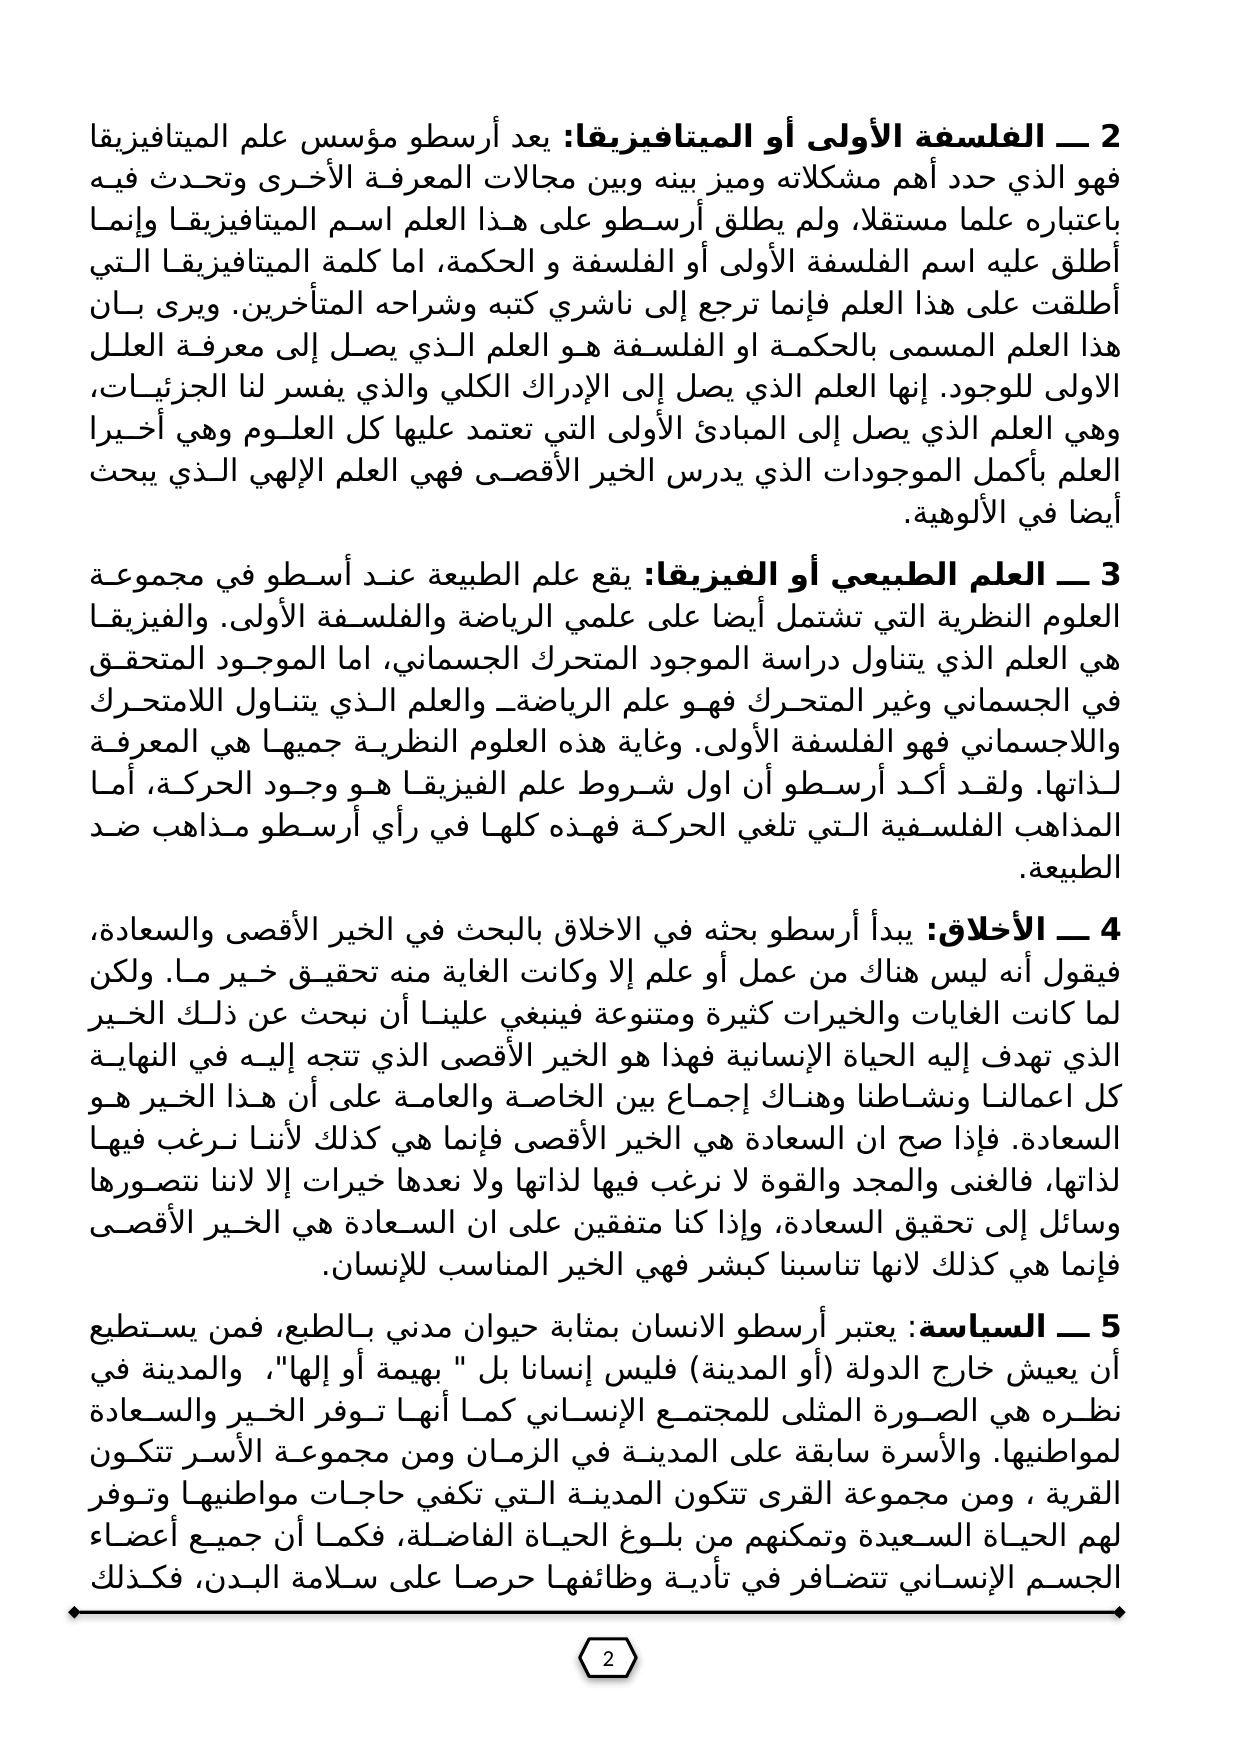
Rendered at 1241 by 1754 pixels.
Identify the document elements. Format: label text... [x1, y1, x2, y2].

text 3 ـــ العلم الطبيعي أو الفيزيقا: يقع علم الطبيعة عند أسطو في مجموعة العلوم النظرية التي تشتمل أيضا على علمي الرياضة والفلسفة الأولى. والفيزيقا هي العلم الذي يتناول دراسة الموجود المتحرك الجسماني، اما الموجود المتحقق في الجسماني وغير المتحرك فهو علم الرياضةـ والعلم الذي يتناول اللامتحرك واللاجسماني فهو الفلسفة الأولى. وغاية هذه العلوم النظرية جميها هي المعرفة لذاتها. ولقد أكد أرسطو أن اول شروط علم الفيزيقا هو وجود الحركة، أما المذاهب الفلسفية التي تلغي الحركة فهذه كلها في رأي أرسطو مذاهب ضد الطبيعة. [89, 557, 1122, 885]
text 2 ـــ الفلسفة الأولى أو الميتافيزيقا: يعد أرسطو مؤسس علم الميتافيزيقا فهو الذي حدد أهم مشكلاته وميز بينه وبين مجالات المعرفة الأخرى وتحدث فيه باعتباره علما مستقلا، ولم يطلق أرسطو على هذا العلم اسم الميتافيزيقا وإنما أطلق عليه اسم الفلسفة الأولى أو الفلسفة و الحكمة، اما كلمة الميتافيزيقا التي أطلقت على هذا العلم فإنما ترجع إلى ناشري كتبه وشراحه المتأخرين. ويرى بان هذا العلم المسمى بالحكمة او الفلسفة هو العلم الذي يصل إلى معرفة العلل الاولى للوجود. إنها العلم الذي يصل إلى الإدراك الكلي والذي يفسر لنا الجزئيات، وهي العلم الذي يصل إلى المبادئ الأولى التي تعتمد عليها كل العلوم وهي أخيرا العلم بأكمل الموجودات الذي يدرس الخير الأقصى فهي العلم الإلهي الذي يبحث أيضا في الألوهية. [89, 118, 1122, 530]
text 4 ـــ الأخلاق: يبدأ أرسطو بحثه في الاخلاق بالبحث في الخير الأقصى والسعادة، فيقول أنه ليس هناك من عمل أو علم إلا وكانت الغاية منه تحقيق خير ما. ولكن لما كانت الغايات والخيرات كثيرة ومتنوعة فينبغي علينا أن نبحث عن ذلك الخير الذي تهدف إليه الحياة الإنسانية فهذا هو الخير الأقصى الذي تتجه إليه في النهاية كل اعمالنا ونشاطنا وهناك إجماع بين الخاصة والعامة على أن هذا الخير هو السعادة. فإذا صح ان السعادة هي الخير الأقصى فإنما هي كذلك لأننا نرغب فيها لذاتها، فالغنى والمجد والقوة لا نرغب فيها لذاتها ولا نعدها خيرات إلا لاننا نتصورها وسائل إلى تحقيق السعادة، وإذا كنا متفقين على ان السعادة هي الخير الأقصى فإنما هي كذلك لانها تناسبنا كبشر فهي الخير المناسب للإنسان. [89, 912, 1122, 1282]
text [89, 1308, 1122, 1595]
